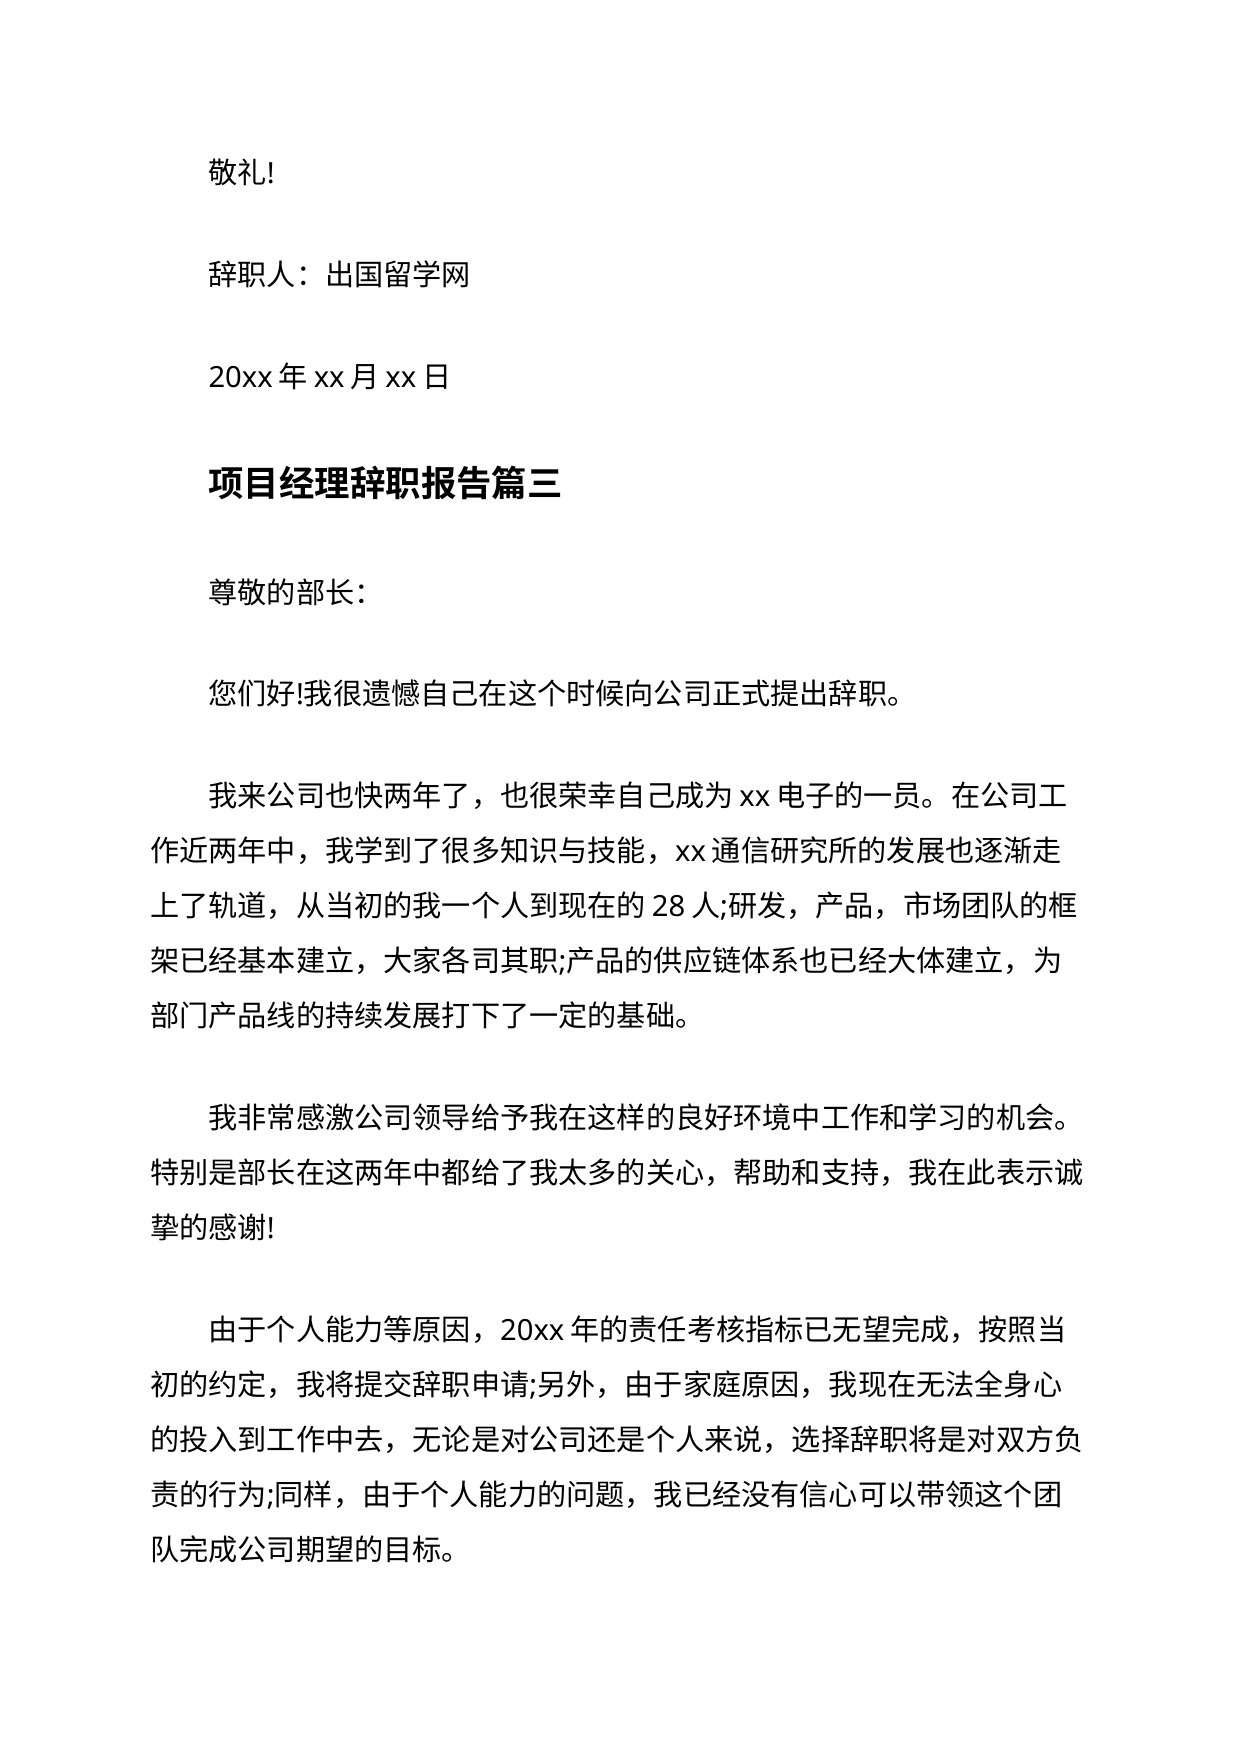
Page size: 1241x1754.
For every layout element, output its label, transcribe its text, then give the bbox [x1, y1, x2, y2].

text 20xx年xx月xx日 [150, 354, 1090, 396]
text 由于个人能力等原因，20xx年的责任考核指标已无望完成，按照当初的约定，我将提交辞职申请;另外，由于家庭原因，我现在无法全身心的投入到工作中去，无论是对公司还是个人来说，选择辞职将是对双方负责的行为;同样，由于个人能力的问题，我已经没有信心可以带领这个团队完成公司期望的目标。 [150, 1306, 1090, 1569]
text 项目经理辞职报告篇三 [150, 456, 1090, 507]
text 我非常感激公司领导给予我在这样的良好环境中工作和学习的机会。特别是部长在这两年中都给了我太多的关心，帮助和支持，我在此表示诚挚的感谢! [150, 1095, 1090, 1247]
text 辞职人：出国留学网 [150, 252, 1090, 294]
text 我来公司也快两年了，也很荣幸自己成为xx电子的一员。在公司工作近两年中，我学到了很多知识与技能，xx通信研究所的发展也逐渐走上了轨道，从当初的我一个人到现在的28人;研发，产品，市场团队的框架已经基本建立，大家各司其职;产品的供应链体系也已经大体建立，为部门产品线的持续发展打下了一定的基础。 [150, 773, 1090, 1035]
text 尊敬的部长： [150, 569, 1090, 611]
text 您们好!我很遗憾自己在这个时候向公司正式提出辞职。 [150, 671, 1090, 713]
text 敬礼! [150, 150, 1090, 192]
